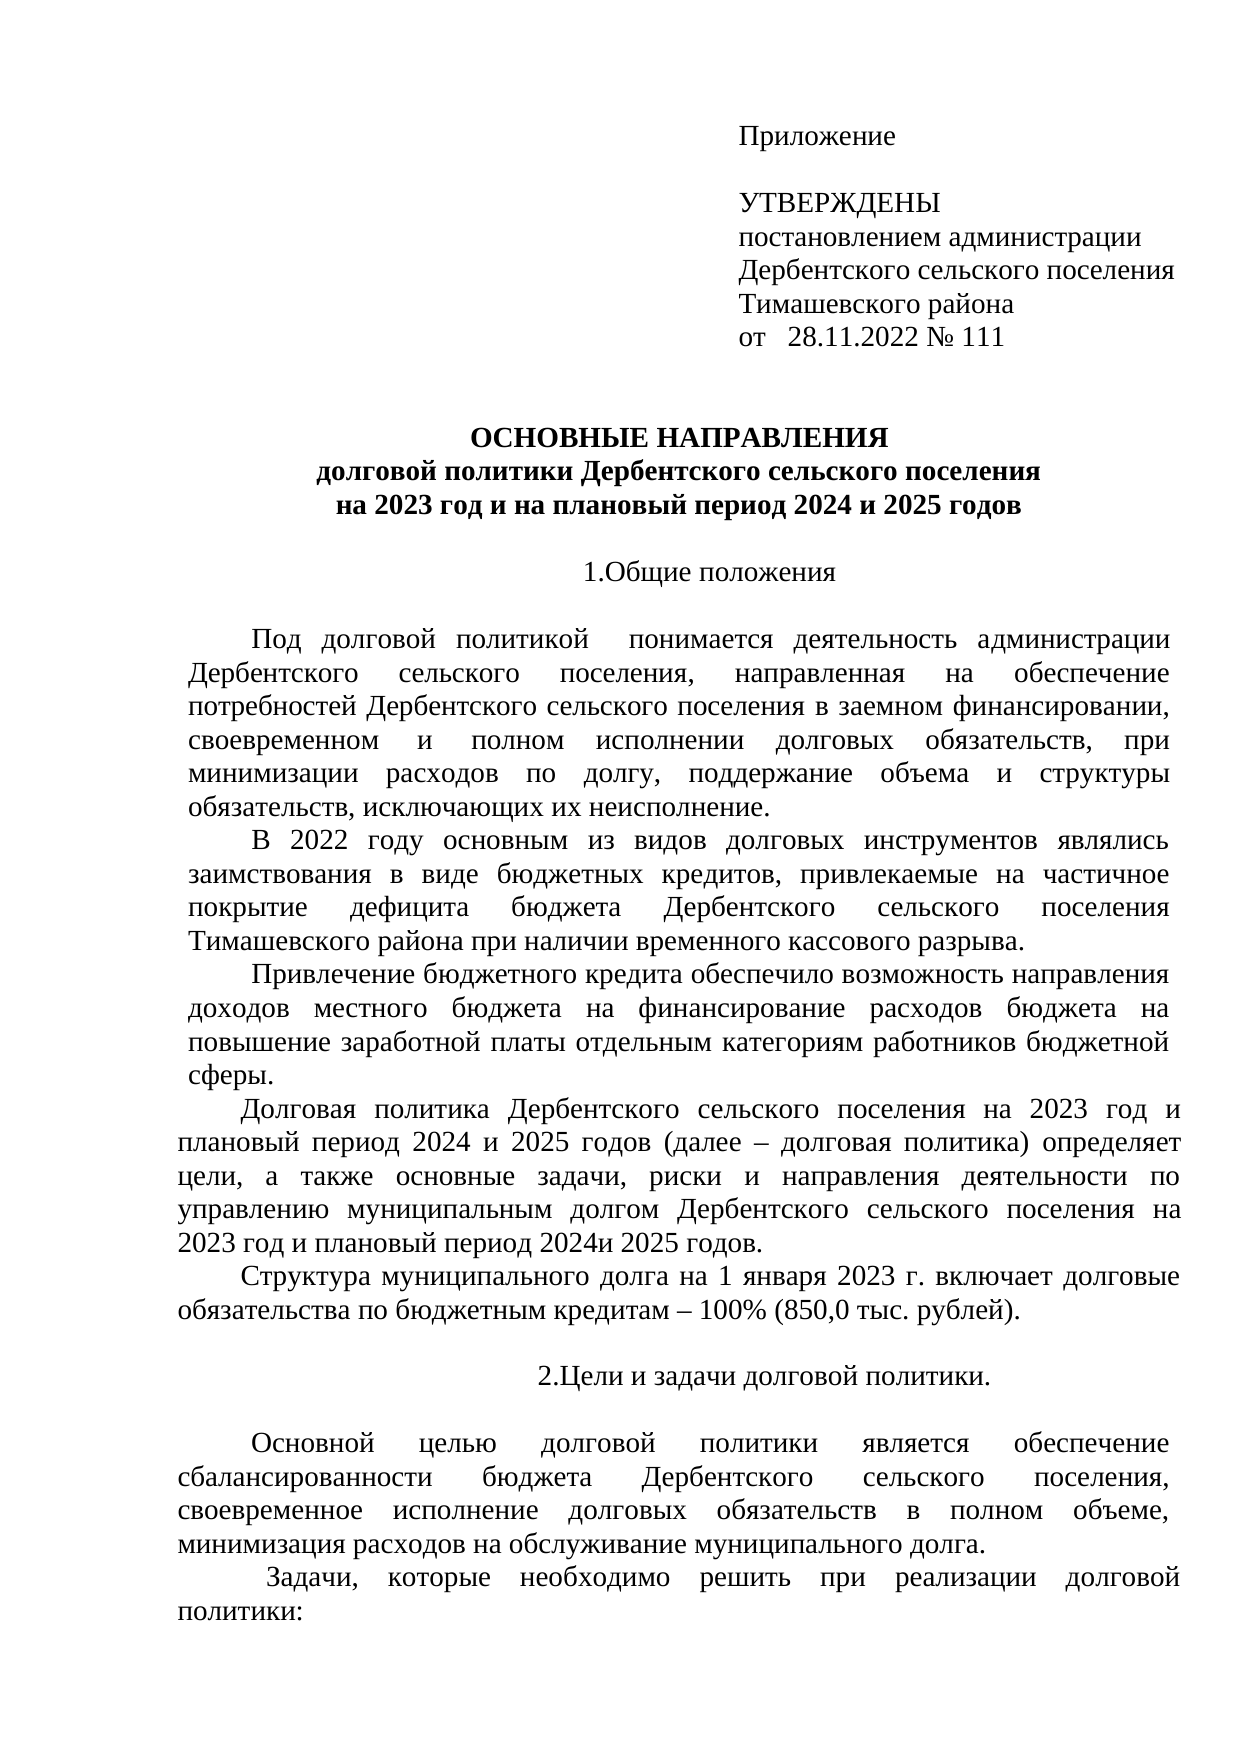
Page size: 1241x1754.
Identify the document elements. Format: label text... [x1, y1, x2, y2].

text Основной целью долговой политики является обеспечение сбалансированности бюджета Дербентского сельского поселения, своевременное исполнение долговых обязательств в полном объеме, минимизация расходов на обслуживание муниципального долга. [177, 1425, 1170, 1559]
text 2.Цели и задачи долговой политики. [537, 1358, 1181, 1392]
text Задачи, которые необходимо решить при реализации долговой политики: [177, 1559, 1181, 1626]
text Приложение [738, 118, 1181, 152]
text долговой политики Дербентского сельского поселения [194, 453, 1163, 487]
text на 2023 год и на плановый период 2024 и 2025 годов [194, 487, 1163, 521]
text постановлением администрации Дербентского сельского поселения Тимашевского района [738, 219, 1181, 319]
text 1.Общие положения [237, 554, 1181, 588]
text УТВЕРЖДЕНЫ [738, 185, 1181, 219]
text В 2022 году основным из видов долговых инструментов являлись заимствования в виде бюджетных кредитов, привлекаемые на частичное покрытие дефицита бюджета Дербентского сельского поселения Тимашевского района при наличии временного кассового разрыва. [188, 822, 1170, 957]
text ОСНОВНЫЕ НАПРАВЛЕНИЯ [177, 420, 1181, 453]
text Привлечение бюджетного кредита обеспечило возможность направления доходов местного бюджета на финансирование расходов бюджета на повышение заработной платы отдельным категориям работников бюджетной сферы. [188, 957, 1170, 1091]
text Под долговой политикой понимается деятельность администрации Дербентского сельского поселения, направленная на обеспечение потребностей Дербентского сельского поселения в заемном финансировании, своевременном и полном исполнении долговых обязательств, при минимизации расходов по долгу, поддержание объема и структуры обязательств, исключающих их неисполнение. [188, 621, 1170, 822]
text от 28.11.2022 № 111 [738, 319, 1181, 353]
text Долговая политика Дербентского сельского поселения на 2023 год и плановый период 2024 и 2025 годов (далее – долговая политика) определяет цели, а также основные задачи, риски и направления деятельности по управлению муниципальным долгом Дербентского сельского поселения на 2023 год и плановый период 2024и 2025 годов. [177, 1091, 1181, 1258]
text Структура муниципального долга на 1 января 2023 г. включает долговые обязательства по бюджетным кредитам – 100% (850,0 тыс. рублей). [177, 1258, 1181, 1326]
